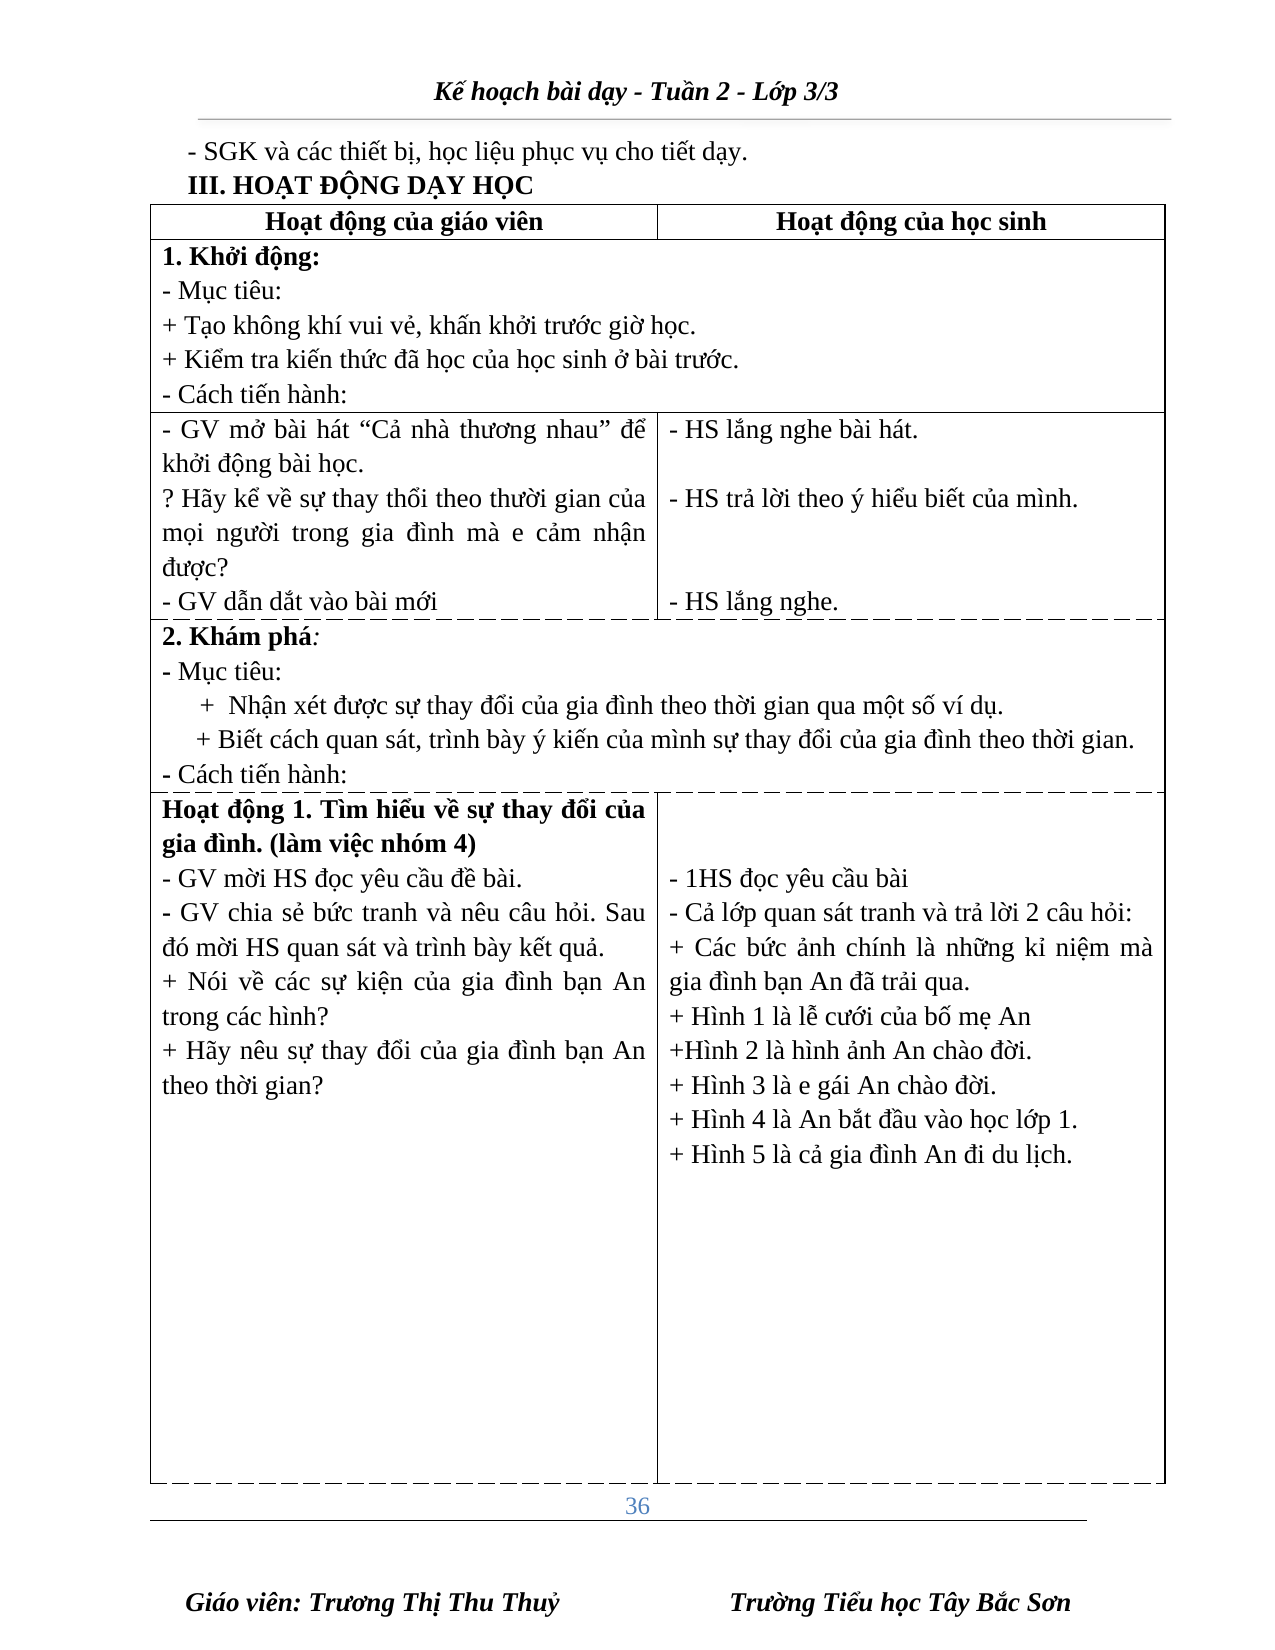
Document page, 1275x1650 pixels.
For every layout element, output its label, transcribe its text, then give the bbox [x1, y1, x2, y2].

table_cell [151, 723, 657, 1482]
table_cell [658, 723, 1164, 1482]
table_cell 2. Khám phá: - Mục tiêu: + Nhận xét được sự thay đổi của gia đình theo thời gian qua một số ví dụ. + Biết cách quan sát, trình bày ý kiến của mình sự thay đổi của gia đình theo thời gian. - Cách tiến hành: [151, 550, 1164, 723]
table_header Hoạt động của giáo viên [151, 136, 657, 170]
table_cell 1. Khởi động: - Mục tiêu: + Tạo không khí vui vẻ, khấn khởi trước giờ học. + Kiểm tra kiến thức đã học của học sinh ở bài trước. - Cách tiến hành: [151, 171, 1164, 343]
table_cell - HS lắng nghe bài hát. - HS trả lời theo ý hiểu biết của mình. - HS lắng nghe. [658, 344, 1164, 550]
table_cell - GV mở bài hát “Cả nhà thương nhau” để khởi động bài học. ? Hãy kể về sự thay thổi theo thười gian của mọi người trong gia đình mà e cảm nhận được? - GV dẫn dắt vào bài mới [151, 344, 657, 550]
table_header Hoạt động của học sinh [658, 136, 1164, 170]
